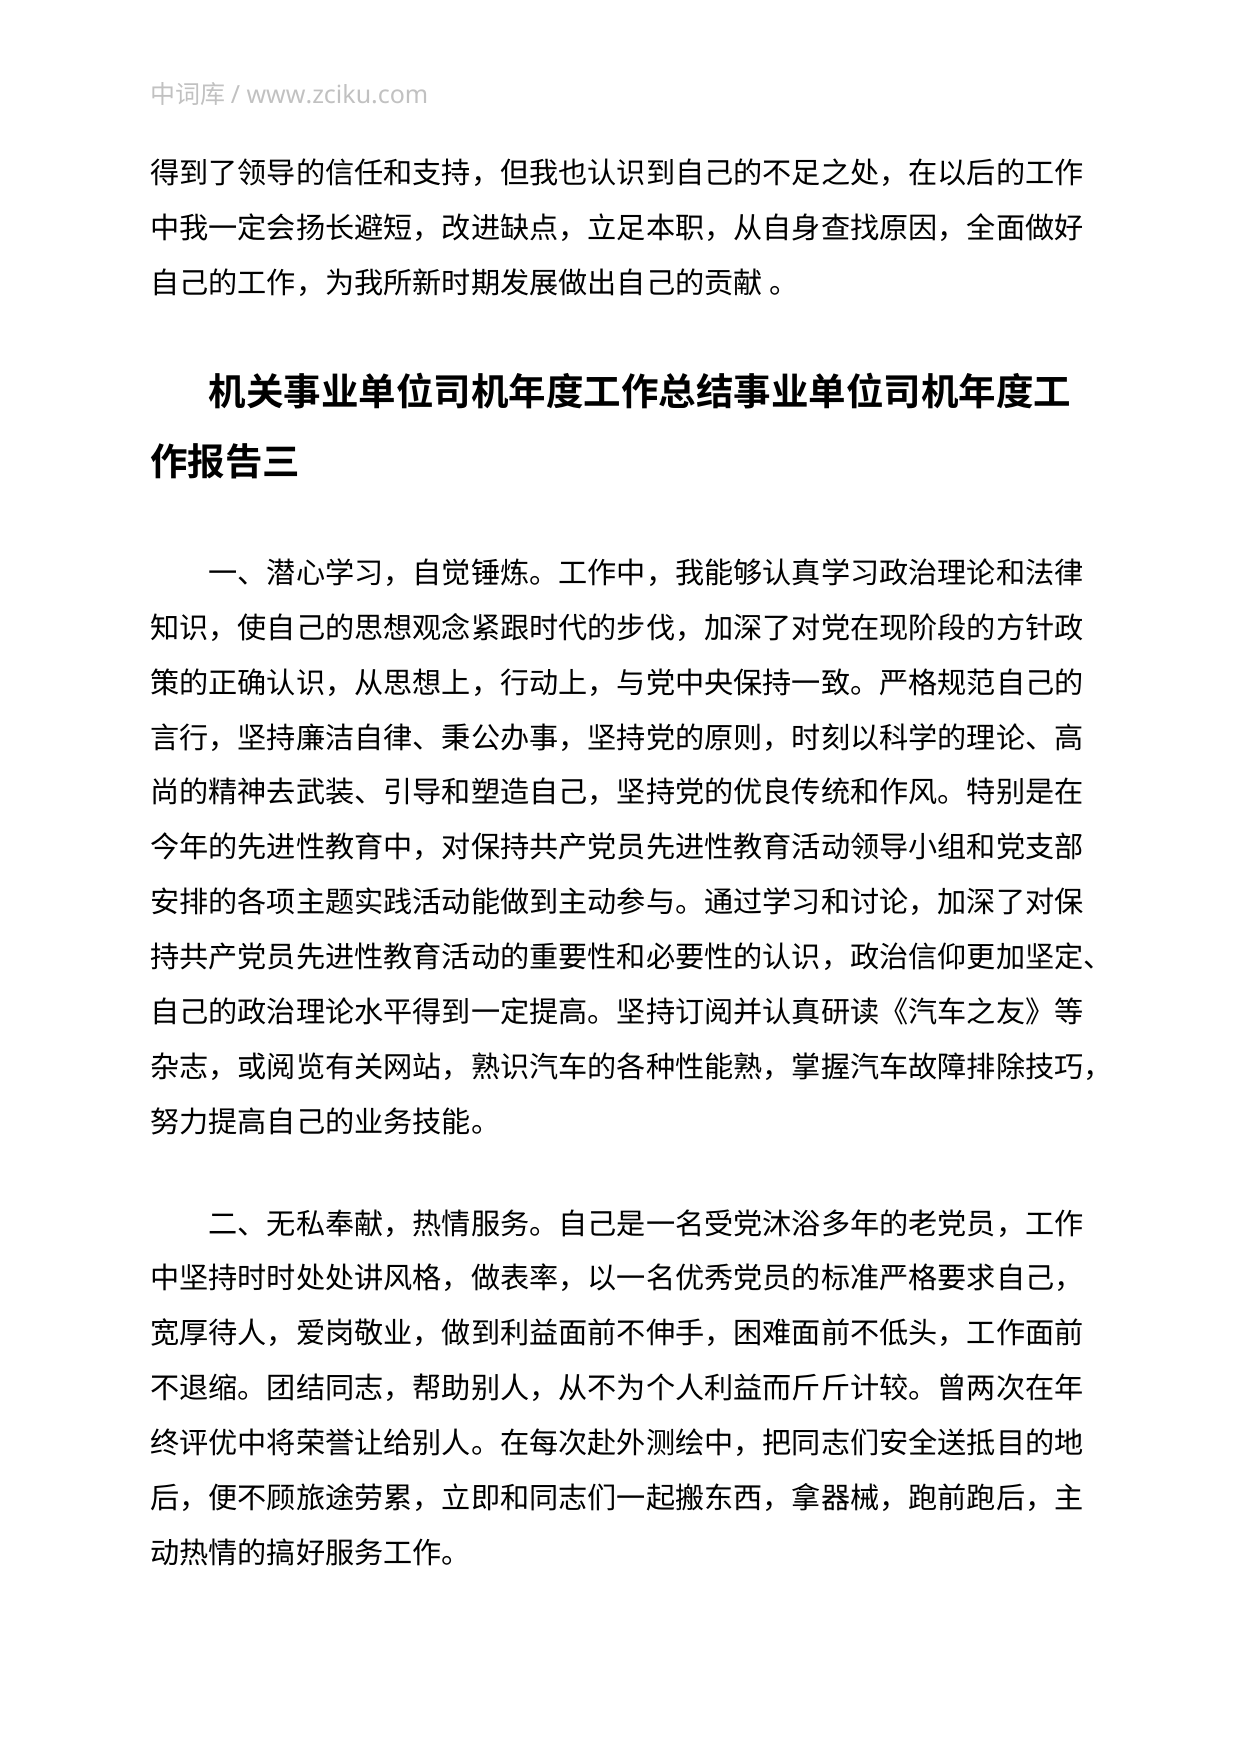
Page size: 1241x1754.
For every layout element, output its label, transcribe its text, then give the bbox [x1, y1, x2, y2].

text 一、潜心学习，自觉锤炼。工作中，我能够认真学习政治理论和法律知识，使自己的思想观念紧跟时代的步伐，加深了对党在现阶段的方针政策的正确认识，从思想上，行动上，与党中央保持一致。严格规范自己的言行，坚持廉洁自律、秉公办事，坚持党的原则，时刻以科学的理论、高尚的精神去武装、引导和塑造自己，坚持党的优良传统和作风。特别是在今年的先进性教育中，对保持共产党员先进性教育活动领导小组和党支部安排的各项主题实践活动能做到主动参与。通过学习和讨论，加深了对保持共产党员先进性教育活动的重要性和必要性的认识，政治信仰更加坚定、自己的政治理论水平得到一定提高。坚持订阅并认真研读《汽车之友》等杂志，或阅览有关网站，熟识汽车的各种性能熟，掌握汽车故障排除技巧，努力提高自己的业务技能。 [150, 549, 1090, 1141]
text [150, 150, 1090, 302]
text 机关事业单位司机年度工作总结事业单位司机年度工作报告三 [150, 362, 1090, 486]
text 二、无私奉献，热情服务。自己是一名受党沐浴多年的老党员，工作中坚持时时处处讲风格，做表率，以一名优秀党员的标准严格要求自己，宽厚待人，爱岗敬业，做到利益面前不伸手，困难面前不低头，工作面前不退缩。团结同志，帮助别人，从不为个人利益而斤斤计较。曾两次在年终评优中将荣誉让给别人。在每次赴外测绘中，把同志们安全送抵目的地后，便不顾旅途劳累，立即和同志们一起搬东西，拿器械，跑前跑后，主动热情的搞好服务工作。 [150, 1200, 1090, 1572]
